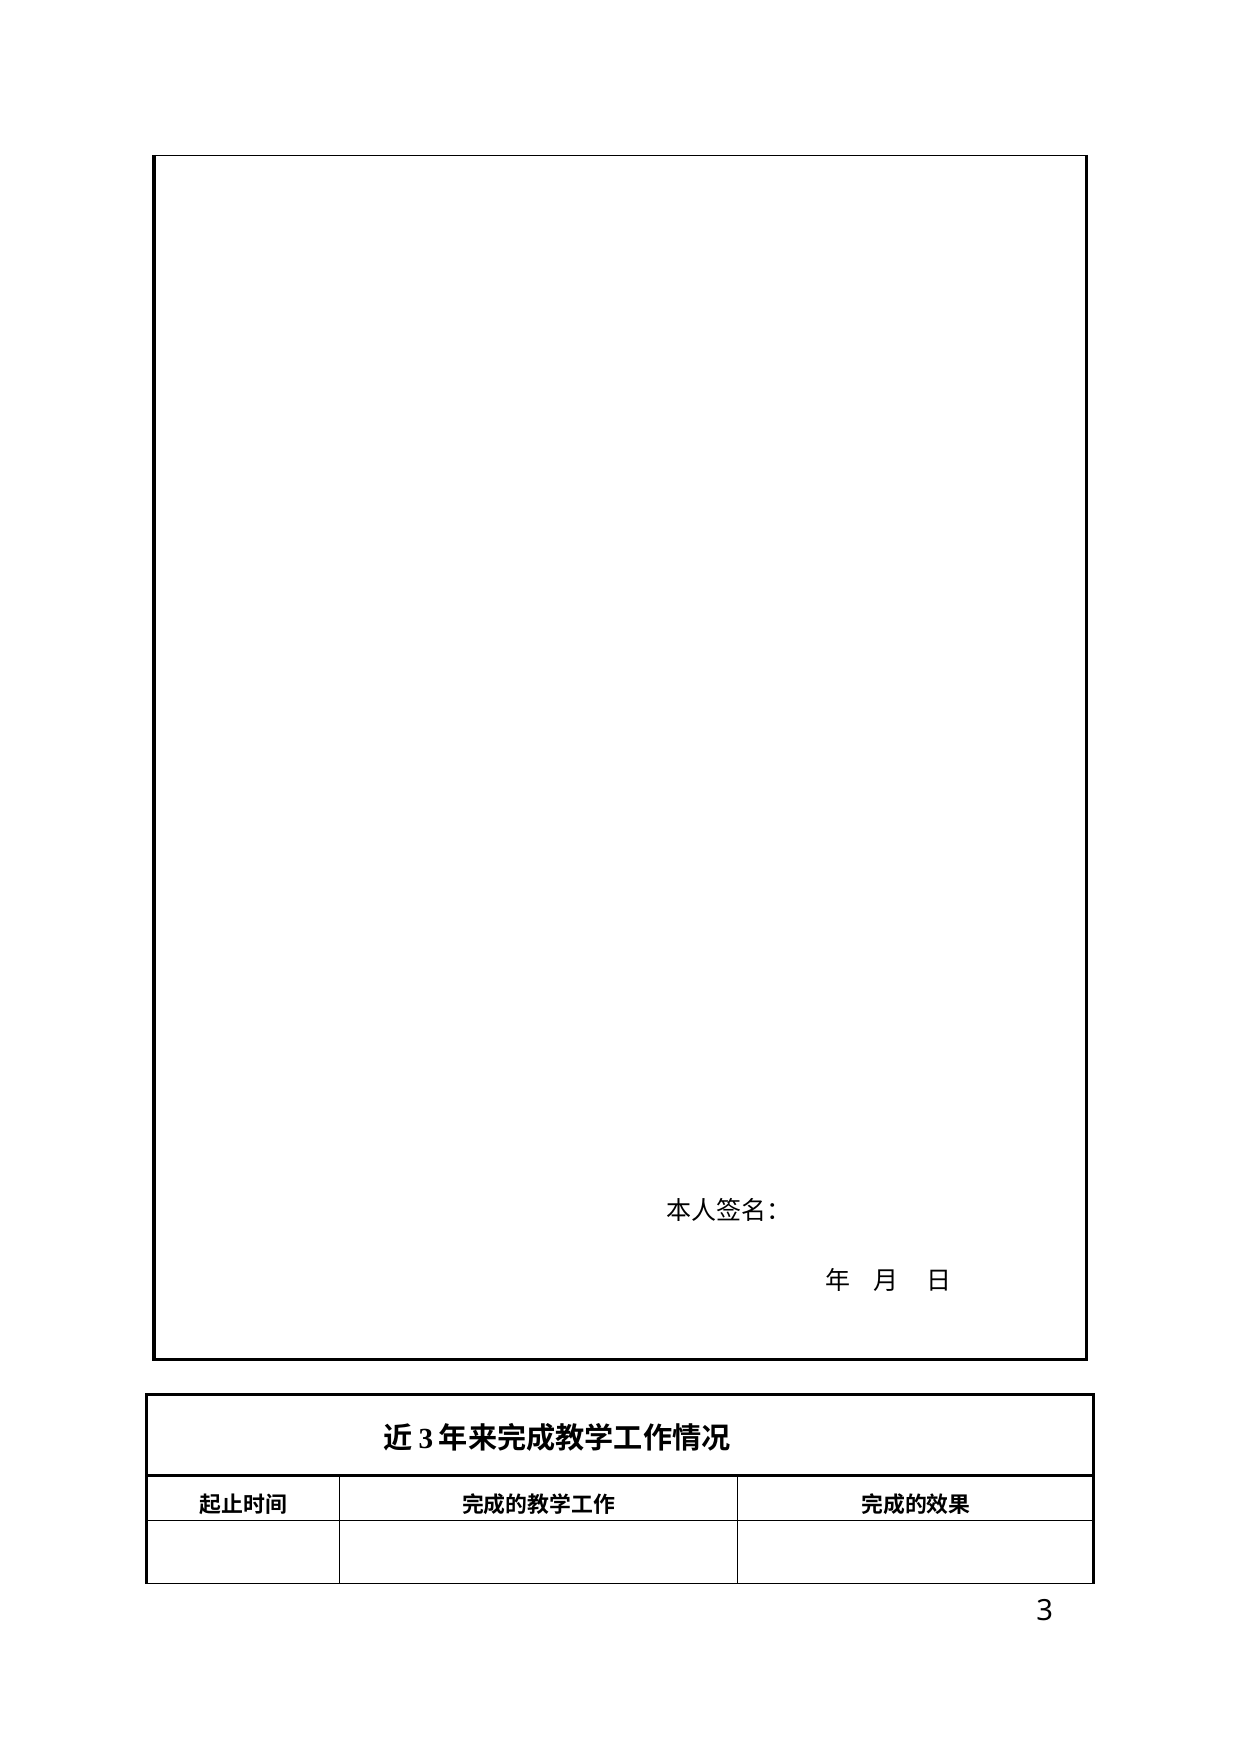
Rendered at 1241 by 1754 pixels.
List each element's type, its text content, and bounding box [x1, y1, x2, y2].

table_cell 完成的教学工作 [340, 1477, 737, 1520]
table_cell 起止时间 [148, 1477, 339, 1520]
table_cell [148, 1521, 339, 1583]
table_header 近3年来完成教学工作情况 [148, 1396, 1092, 1474]
table_cell [340, 1521, 737, 1583]
table_cell [738, 1521, 1092, 1583]
table_cell 本人签名： 年 月 日 [156, 156, 1085, 1358]
table_cell 完成的效果 [738, 1477, 1092, 1520]
